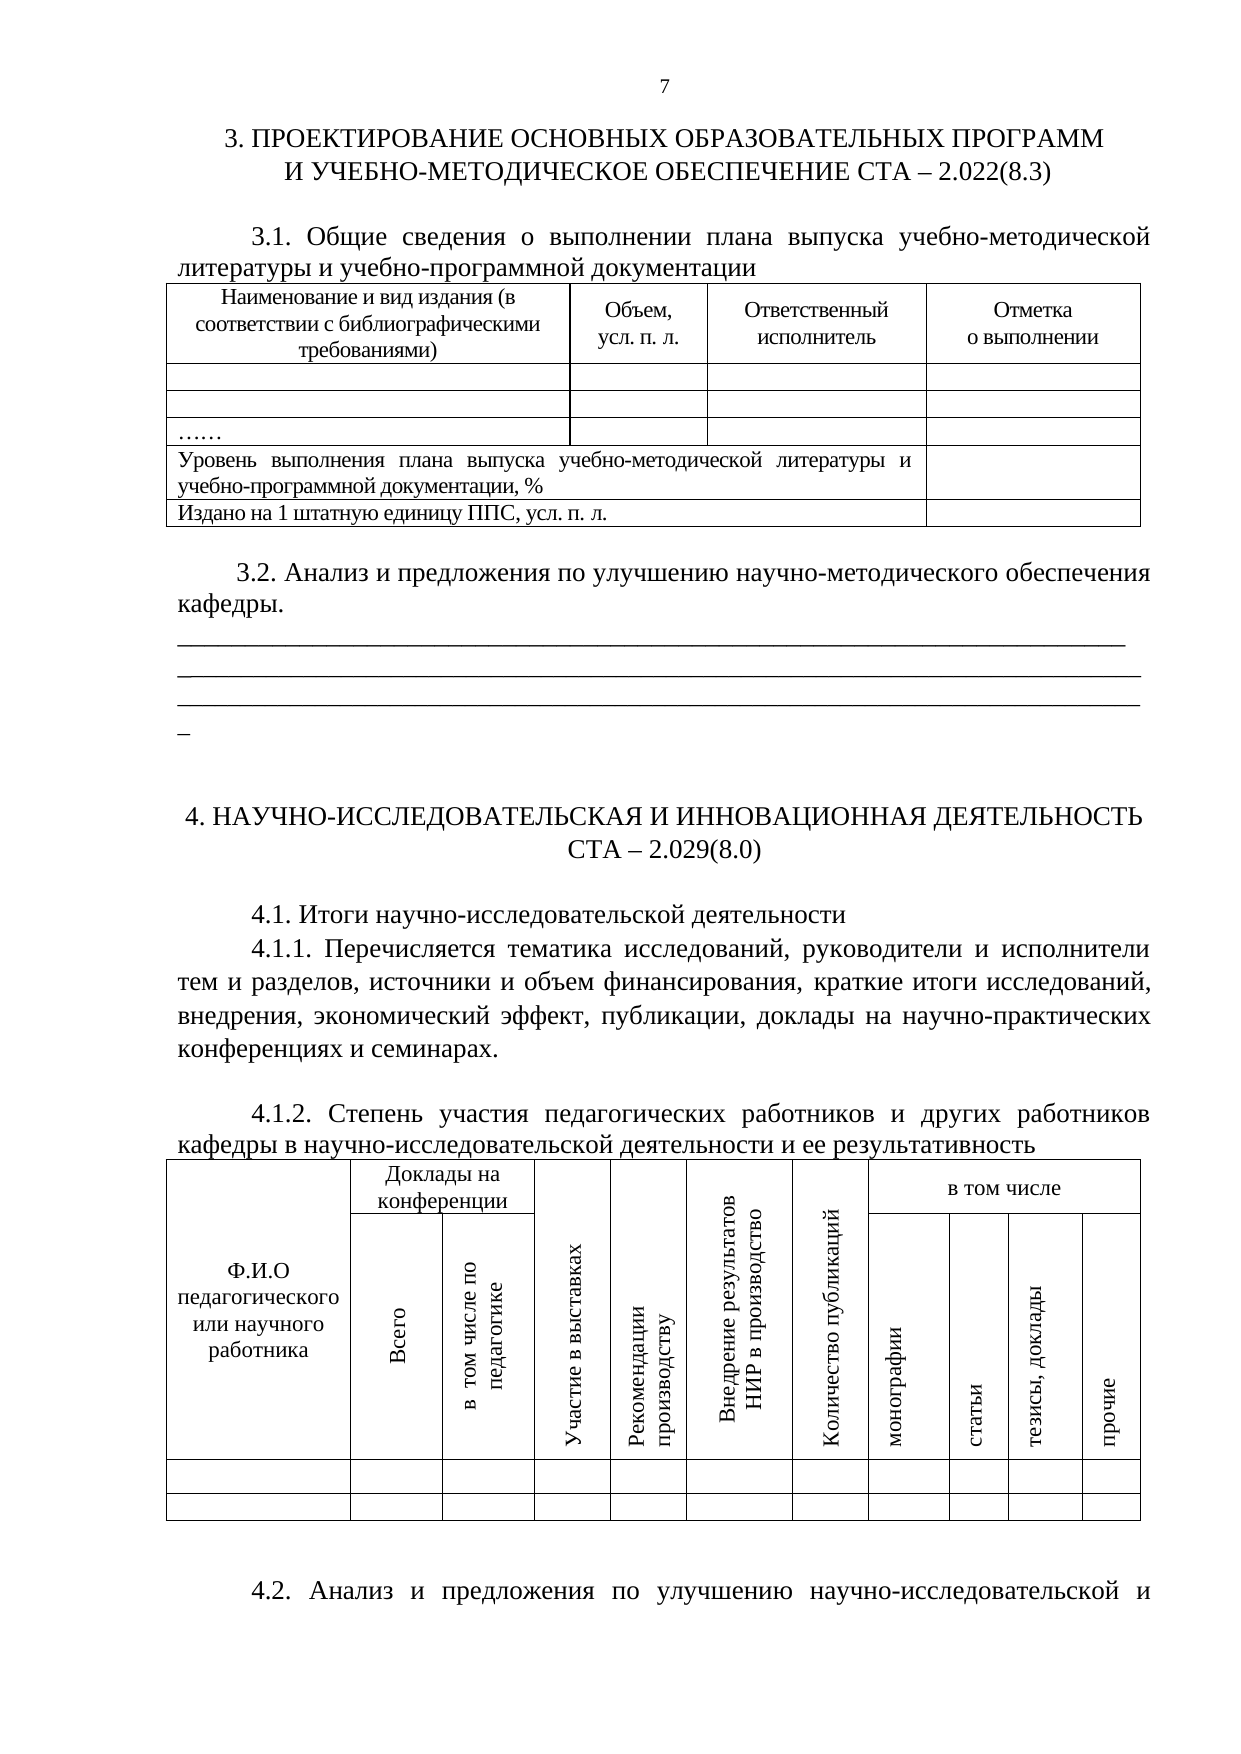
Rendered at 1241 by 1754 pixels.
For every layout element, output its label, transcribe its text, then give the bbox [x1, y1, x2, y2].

table_cell в том числе по педагогике [443, 1214, 534, 1459]
table_header Рекомендации производству [611, 1160, 686, 1459]
table_header Ответственный исполнитель [708, 284, 926, 362]
table_header Участие в выставках [535, 1160, 610, 1459]
text 4.1. Итоги научно-исследовательской деятельности [177, 898, 1152, 929]
table_cell [351, 1460, 442, 1493]
table_cell [687, 1460, 792, 1493]
table_cell [535, 1460, 610, 1493]
text 3.2. Анализ и предложения по улучшению научно-методического обеспечения кафедры. [177, 556, 1152, 618]
table_cell [927, 500, 1140, 526]
text 4.1.2. Степень участия педагогических работников и других работников кафедры в научно-исследовательской деятельности и ее результативность [177, 1097, 1152, 1159]
table_header Количество публикаций [793, 1160, 868, 1459]
table_cell [1009, 1494, 1082, 1520]
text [177, 1574, 1152, 1605]
table_cell [167, 1494, 350, 1520]
table_cell [927, 418, 1140, 445]
table_cell [869, 1460, 949, 1493]
table_header Объем, усл. п. л. [571, 284, 707, 362]
table_cell [571, 391, 707, 417]
table_header Доклады на конференции [351, 1160, 534, 1213]
table_cell [927, 391, 1140, 417]
table_cell [535, 1494, 610, 1520]
table_cell [1083, 1494, 1140, 1520]
table_cell [708, 418, 926, 445]
table_header Отметка о выполнении [927, 284, 1140, 362]
table_cell [950, 1460, 1008, 1493]
table_cell [611, 1494, 686, 1520]
table_cell тезисы, доклады [1009, 1214, 1082, 1459]
table_cell [167, 1460, 350, 1493]
table_cell [687, 1494, 792, 1520]
table_header Внедрение результатов НИР в производство [687, 1160, 792, 1459]
table_cell [611, 1460, 686, 1493]
table_cell [793, 1494, 868, 1520]
text _________________________________________________________________________________________________________________________________________________________________________________________________________________________________ [177, 618, 1149, 738]
table_cell [167, 391, 569, 417]
table_cell [869, 1494, 949, 1520]
table_cell Всего [351, 1214, 442, 1459]
table_cell [927, 364, 1140, 390]
table_cell Уровень выполнения плана выпуска учебно-методической литературы и учебно-программной документации, % [167, 446, 926, 498]
table_cell [571, 418, 707, 445]
table_header Наименование и вид издания (в соответствии с библиографическими требованиями) [167, 284, 569, 362]
table_cell [950, 1494, 1008, 1520]
table_cell [793, 1460, 868, 1493]
table_cell прочие [1083, 1214, 1140, 1459]
table_cell монографии [869, 1214, 949, 1459]
table_cell Издано на 1 штатную единицу ППC, усл. п. л. [167, 500, 926, 526]
table_cell [443, 1494, 534, 1520]
table_cell [708, 391, 926, 417]
table_cell [351, 1494, 442, 1520]
table_cell [167, 364, 569, 390]
table_cell [927, 446, 1140, 498]
table_cell …… [167, 418, 569, 445]
table_cell [443, 1460, 534, 1493]
table_cell [708, 364, 926, 390]
text 3. Проектирование основных образовательных программ [177, 122, 1152, 153]
table_header Ф.И.О педагогического или научного работника [167, 1160, 350, 1459]
text 3.1. Общие сведения о выполнении плана выпуска учебно-методической литературы и учебно-программной документации [177, 220, 1152, 282]
table_cell [1009, 1460, 1082, 1493]
table_cell статьи [950, 1214, 1008, 1459]
table_cell [571, 364, 707, 390]
text 4.1.1. Перечисляется тематика исследований, руководители и исполнители тем и разделов, источники и объем финансирования, краткие итоги исследований, внедрения, экономический эффект, публикации, доклады на научно-практических конференциях и семинарах. [177, 932, 1152, 1063]
text 4. Научно-исследовательская и инновационная деятельность [177, 800, 1152, 831]
text СТА – 2.029(8.0) [177, 833, 1152, 865]
table_header в том числе [869, 1160, 1140, 1213]
text и учебно-методическое обеспечение СТА – 2.022(8.3) [177, 155, 1152, 187]
table_cell [1083, 1460, 1140, 1493]
